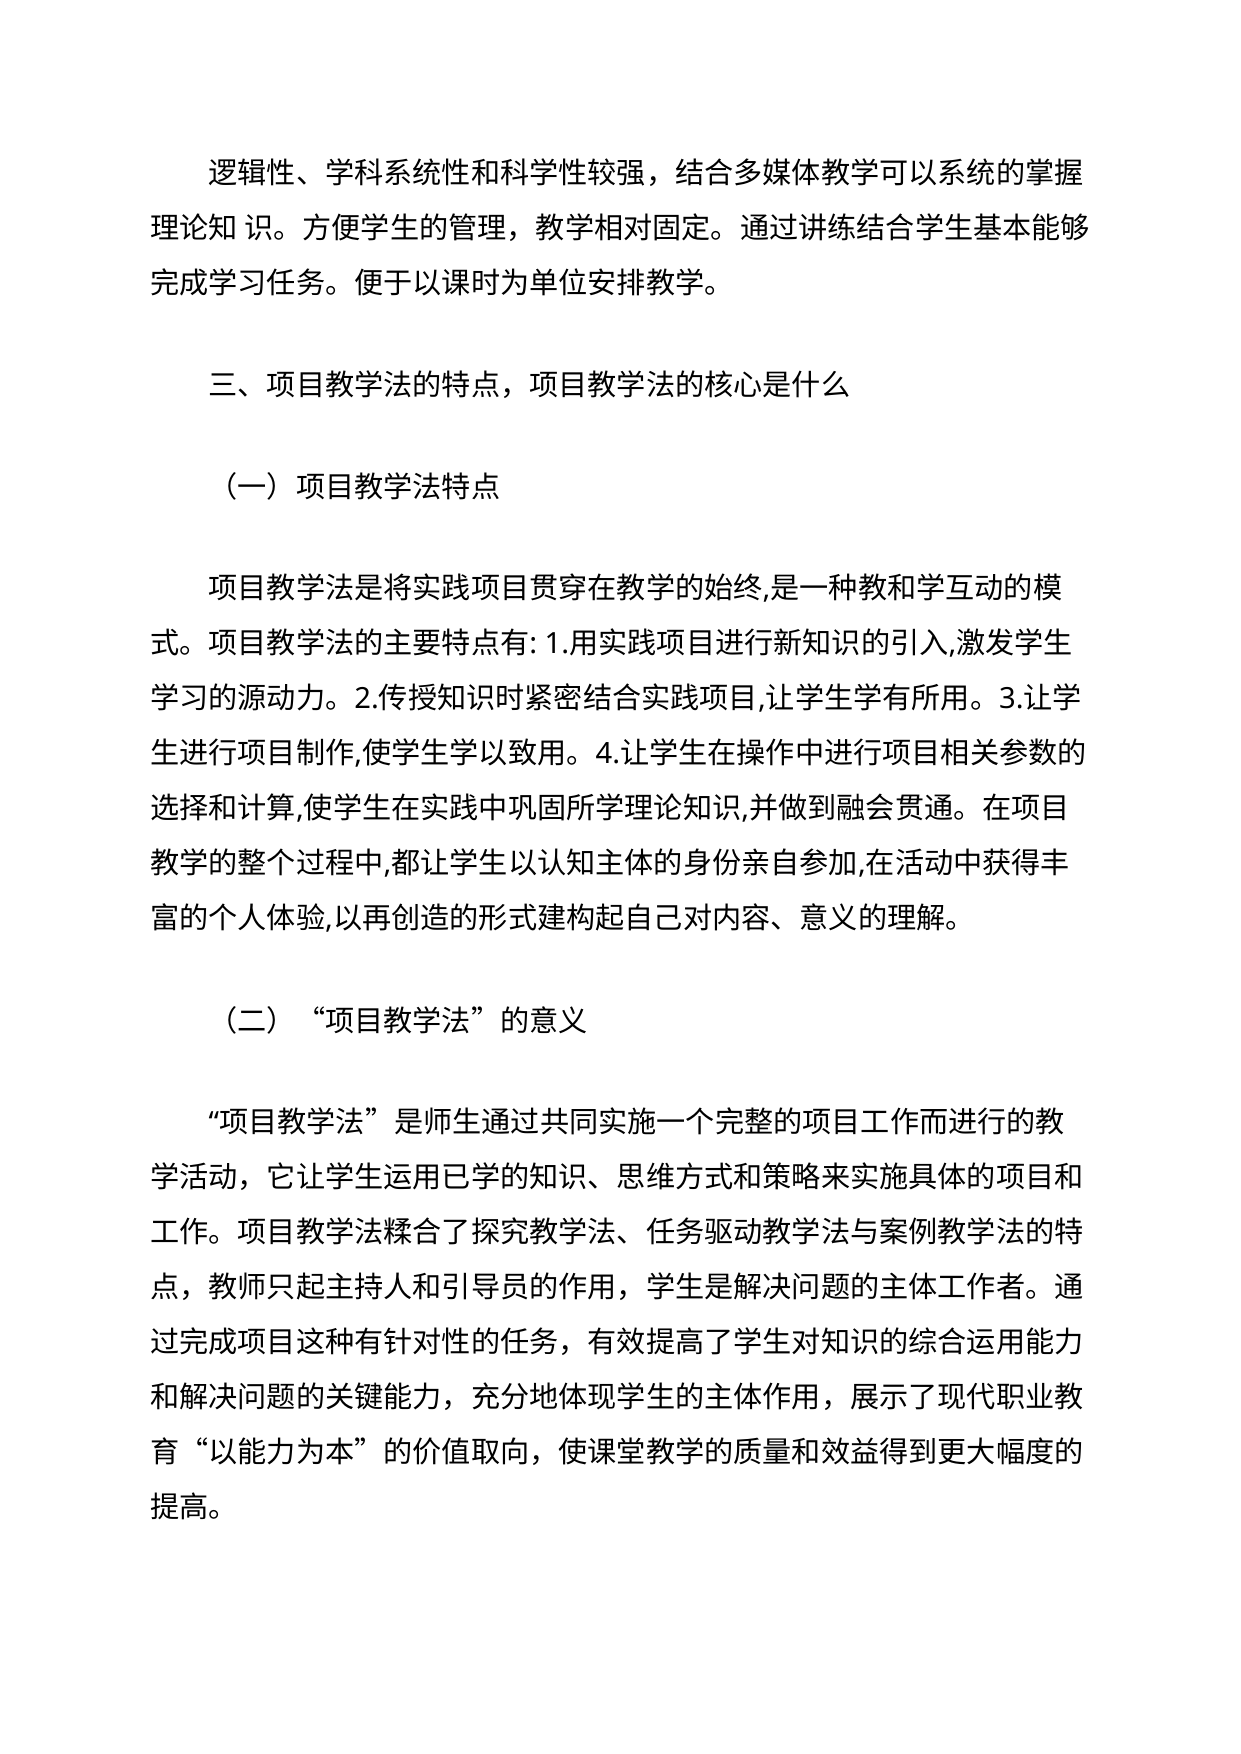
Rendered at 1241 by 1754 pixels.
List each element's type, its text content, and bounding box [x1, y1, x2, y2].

text 三、项目教学法的特点，项目教学法的核心是什么 [150, 362, 1090, 404]
text （一）项目教学法特点 [150, 463, 1090, 506]
text 逻辑性、学科系统性和科学性较强，结合多媒体教学可以系统的掌握理论知 识。方便学生的管理，教学相对固定。通过讲练结合学生基本能够完成学习任务。便于以课时为单位安排教学。 [150, 150, 1090, 302]
text 项目教学法是将实践项目贯穿在教学的始终,是一种教和学互动的模式。项目教学法的主要特点有: 1.用实践项目进行新知识的引入,激发学生学习的源动力。2.传授知识时紧密结合实践项目,让学生学有所用。3.让学生进行项目制作,使学生学以致用。4.让学生在操作中进行项目相关参数的选择和计算,使学生在实践中巩固所学理论知识,并做到融会贯通。在项目教学的整个过程中,都让学生以认知主体的身份亲自参加,在活动中获得丰富的个人体验,以再创造的形式建构起自己对内容、意义的理解。 [150, 565, 1090, 937]
text “项目教学法”是师生通过共同实施一个完整的项目工作而进行的教学活动，它让学生运用已学的知识、思维方式和策略来实施具体的项目和工作。项目教学法糅合了探究教学法、任务驱动教学法与案例教学法的特点，教师只起主持人和引导员的作用，学生是解决问题的主体工作者。通过完成项目这种有针对性的任务，有效提高了学生对知识的综合运用能力和解决问题的关键能力，充分地体现学生的主体作用，展示了现代职业教育“以能力为本”的价值取向，使课堂教学的质量和效益得到更大幅度的提高。 [150, 1099, 1090, 1526]
text （二）“项目教学法”的意义 [150, 997, 1090, 1039]
